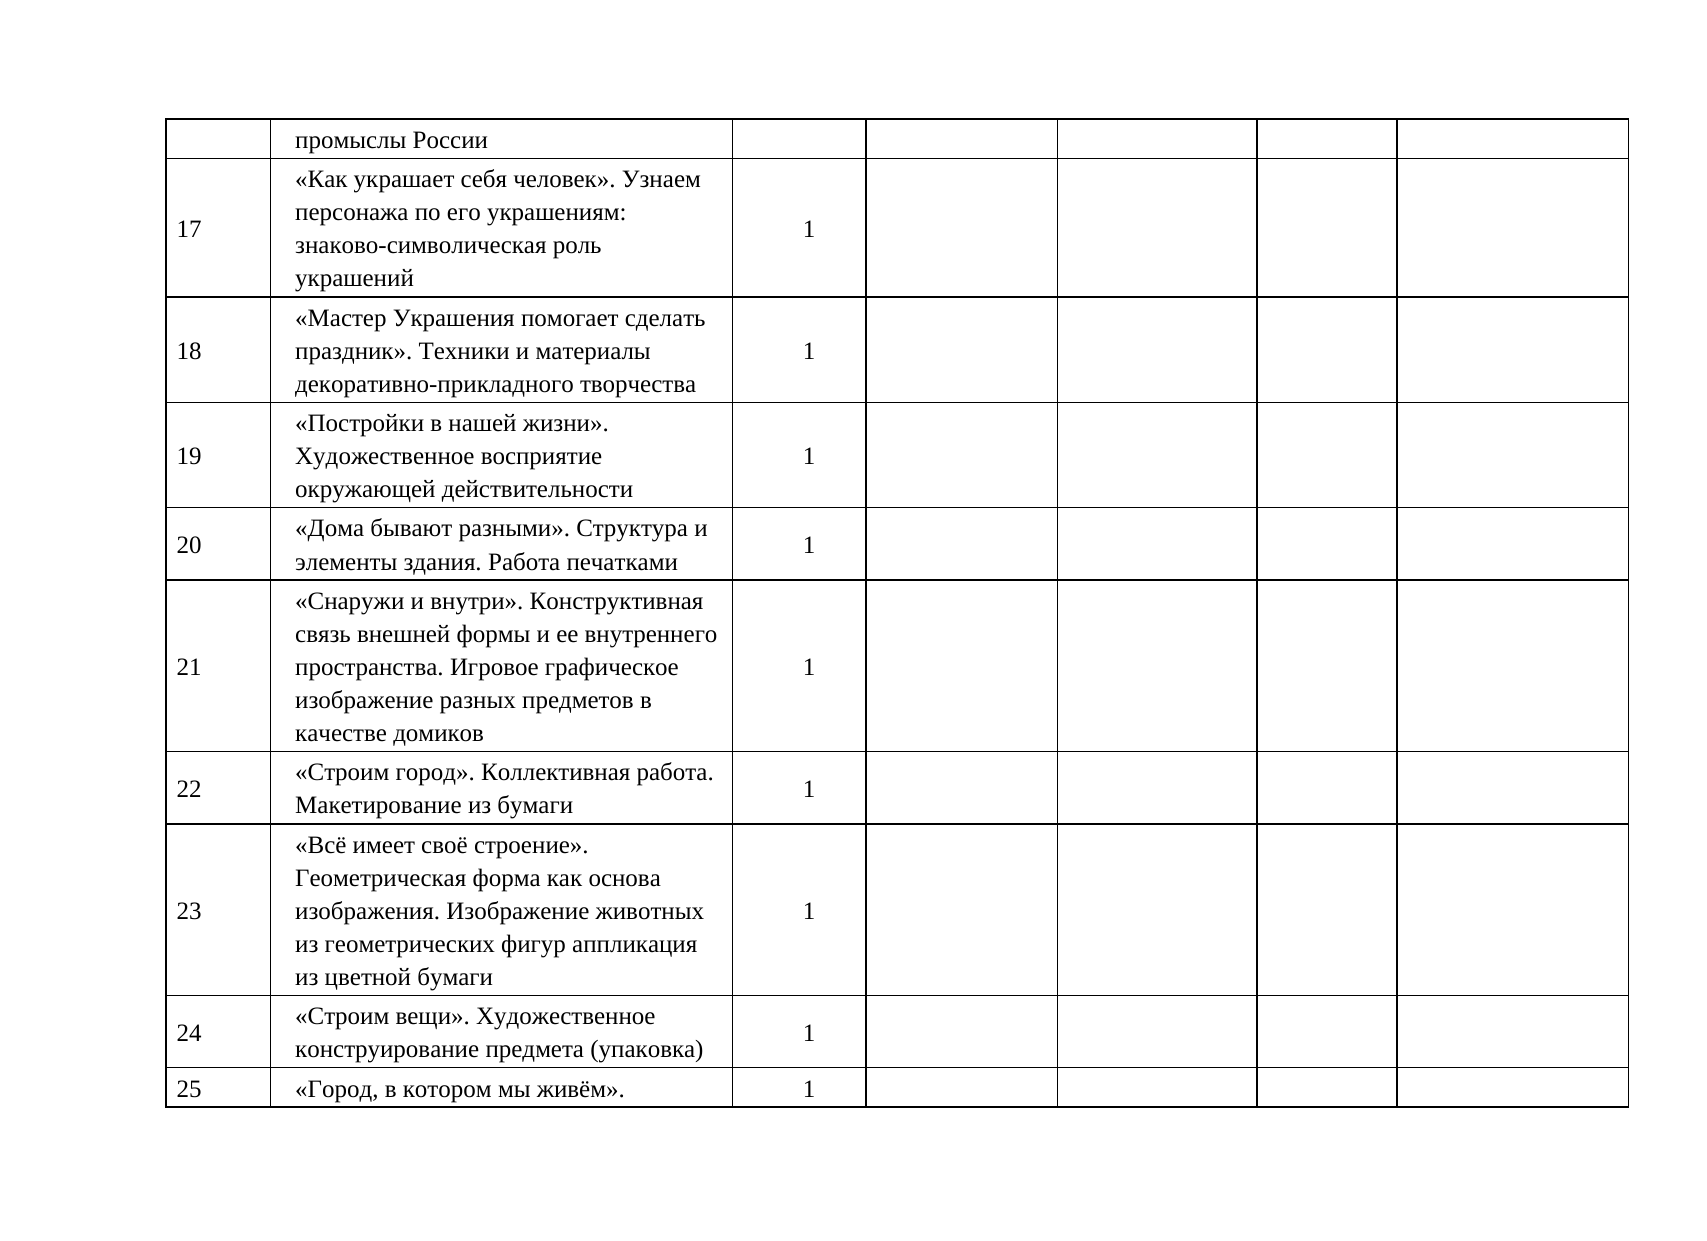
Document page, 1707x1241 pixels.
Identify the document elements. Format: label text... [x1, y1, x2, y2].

table_cell «Постройки в нашей жизни». Художественное восприятие окружающей действительности [271, 403, 732, 507]
table_cell [867, 120, 1057, 157]
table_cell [271, 120, 732, 157]
table_cell [1258, 403, 1396, 507]
table_cell [1058, 508, 1256, 579]
table_cell 19 [167, 403, 270, 507]
table_cell 20 [167, 508, 270, 579]
table_cell 1 [733, 752, 865, 823]
table_cell 23 [167, 825, 270, 994]
table_cell «Снаружи и внутри». Конструктивная связь внешней формы и ее внутреннего пространства. Игровое графическое изображение разных предметов в качестве домиков [271, 581, 732, 751]
table_cell 1 [733, 298, 865, 401]
table_cell [1258, 1068, 1396, 1106]
table_cell «Всё имеет своё строение». Геометрическая форма как основа изображения. Изображение животных из геометрических фигур аппликация из цветной бумаги [271, 825, 732, 994]
table_cell 17 [167, 159, 270, 296]
table_cell 1 [733, 825, 865, 994]
table_cell [1258, 752, 1396, 823]
table_cell 1 [733, 403, 865, 507]
table_cell «Строим город». Коллективная работа. Макетирование из бумаги [271, 752, 732, 823]
table_cell 22 [167, 752, 270, 823]
table_cell [867, 825, 1057, 994]
table_cell [1398, 298, 1628, 401]
table_cell [1258, 120, 1396, 157]
table_cell [1398, 825, 1628, 994]
table_cell [1398, 159, 1628, 296]
table_cell [1058, 996, 1256, 1067]
table_cell [1258, 581, 1396, 751]
table_cell [1398, 1068, 1628, 1106]
table_cell 1 [733, 120, 865, 157]
table_cell 1 [733, 159, 865, 296]
table_cell [1398, 581, 1628, 751]
table_cell [1058, 298, 1256, 401]
table_cell 18 [167, 298, 270, 401]
table_cell «Строим вещи». Художественное конструирование предмета (упаковка) [271, 996, 732, 1067]
table_cell [1058, 825, 1256, 994]
table_cell [867, 752, 1057, 823]
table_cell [271, 1068, 732, 1106]
table_cell [1258, 508, 1396, 579]
table_cell [867, 1068, 1057, 1106]
table_cell [1058, 120, 1256, 157]
table_cell [1258, 996, 1396, 1067]
table_cell [1398, 120, 1628, 157]
table_cell 1 [733, 996, 865, 1067]
table_cell [1058, 752, 1256, 823]
table_cell 24 [167, 996, 270, 1067]
table_cell [1398, 403, 1628, 507]
table_cell 1 [733, 1068, 865, 1106]
table_cell [867, 159, 1057, 296]
table_cell [1258, 825, 1396, 994]
table_cell [867, 403, 1057, 507]
table_cell [1398, 508, 1628, 579]
table_cell [1258, 159, 1396, 296]
table_cell [1398, 752, 1628, 823]
table_cell «Дома бывают разными». Структура и элементы здания. Работа печатками [271, 508, 732, 579]
table_cell 1 [733, 581, 865, 751]
table_cell 16 [167, 120, 270, 157]
table_cell [867, 996, 1057, 1067]
table_cell 25 [167, 1068, 270, 1106]
table_cell 1 [733, 508, 865, 579]
table_cell [1058, 159, 1256, 296]
table_cell «Как украшает себя человек». Узнаем персонажа по его украшениям: знаково-символическая роль украшений [271, 159, 732, 296]
table_cell [867, 298, 1057, 401]
table_cell [1398, 996, 1628, 1067]
table_cell [1058, 403, 1256, 507]
table_cell [1058, 1068, 1256, 1106]
table_cell [1258, 298, 1396, 401]
table_cell «Мастер Украшения помогает сделать праздник». Техники и материалы декоративно-прикладного творчества [271, 298, 732, 401]
table_cell [1058, 581, 1256, 751]
table_cell [867, 581, 1057, 751]
table_cell 21 [167, 581, 270, 751]
table_cell [867, 508, 1057, 579]
